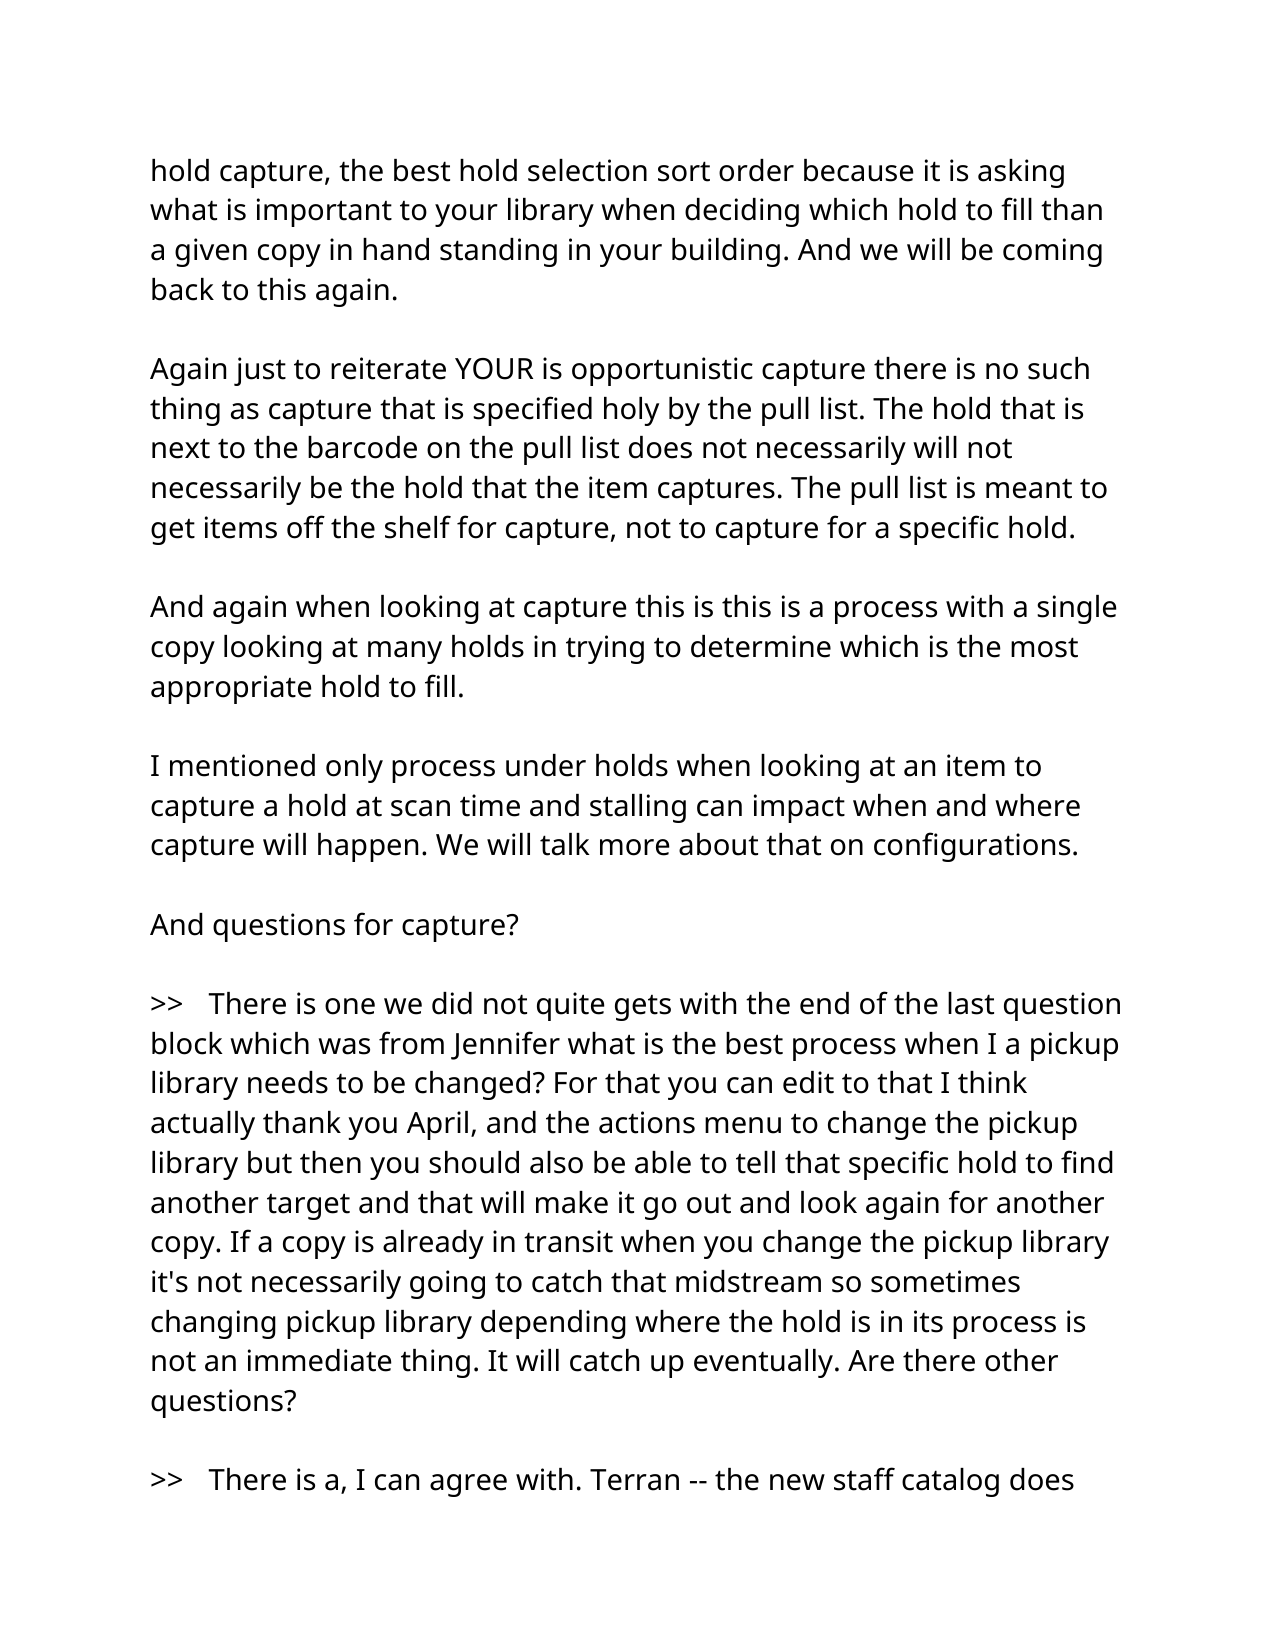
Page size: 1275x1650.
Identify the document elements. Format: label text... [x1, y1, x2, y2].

text And questions for capture? [150, 904, 1125, 944]
text >> There is one we did not quite gets with the end of the last question block which was from Jennifer what is the best process when I a pickup library needs to be changed? For that you can edit to that I think actually thank you April, and the actions menu to change the pickup library but then you should also be able to tell that specific hold to find another target and that will make it go out and look again for another copy. If a copy is already in transit when you change the pickup library it's not necessarily going to catch that midstream so sometimes changing pickup library depending where the hold is in its process is not an immediate thing. It will catch up eventually. Are there other questions? [150, 983, 1125, 1420]
text I mentioned only process under holds when looking at an item to capture a hold at scan time and stalling can impact when and where capture will happen. We will talk more about that on configurations. [150, 745, 1125, 864]
text Again just to reiterate YOUR is opportunistic capture there is no such thing as capture that is specified holy by the pull list. The hold that is next to the barcode on the pull list does not necessarily will not necessarily be the hold that the item captures. The pull list is meant to get items off the shelf for capture, not to capture for a specific hold. [150, 348, 1125, 547]
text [150, 150, 1125, 309]
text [150, 1460, 1125, 1499]
text And again when looking at capture this is this is a process with a single copy looking at many holds in trying to determine which is the most appropriate hold to fill. [150, 587, 1125, 706]
